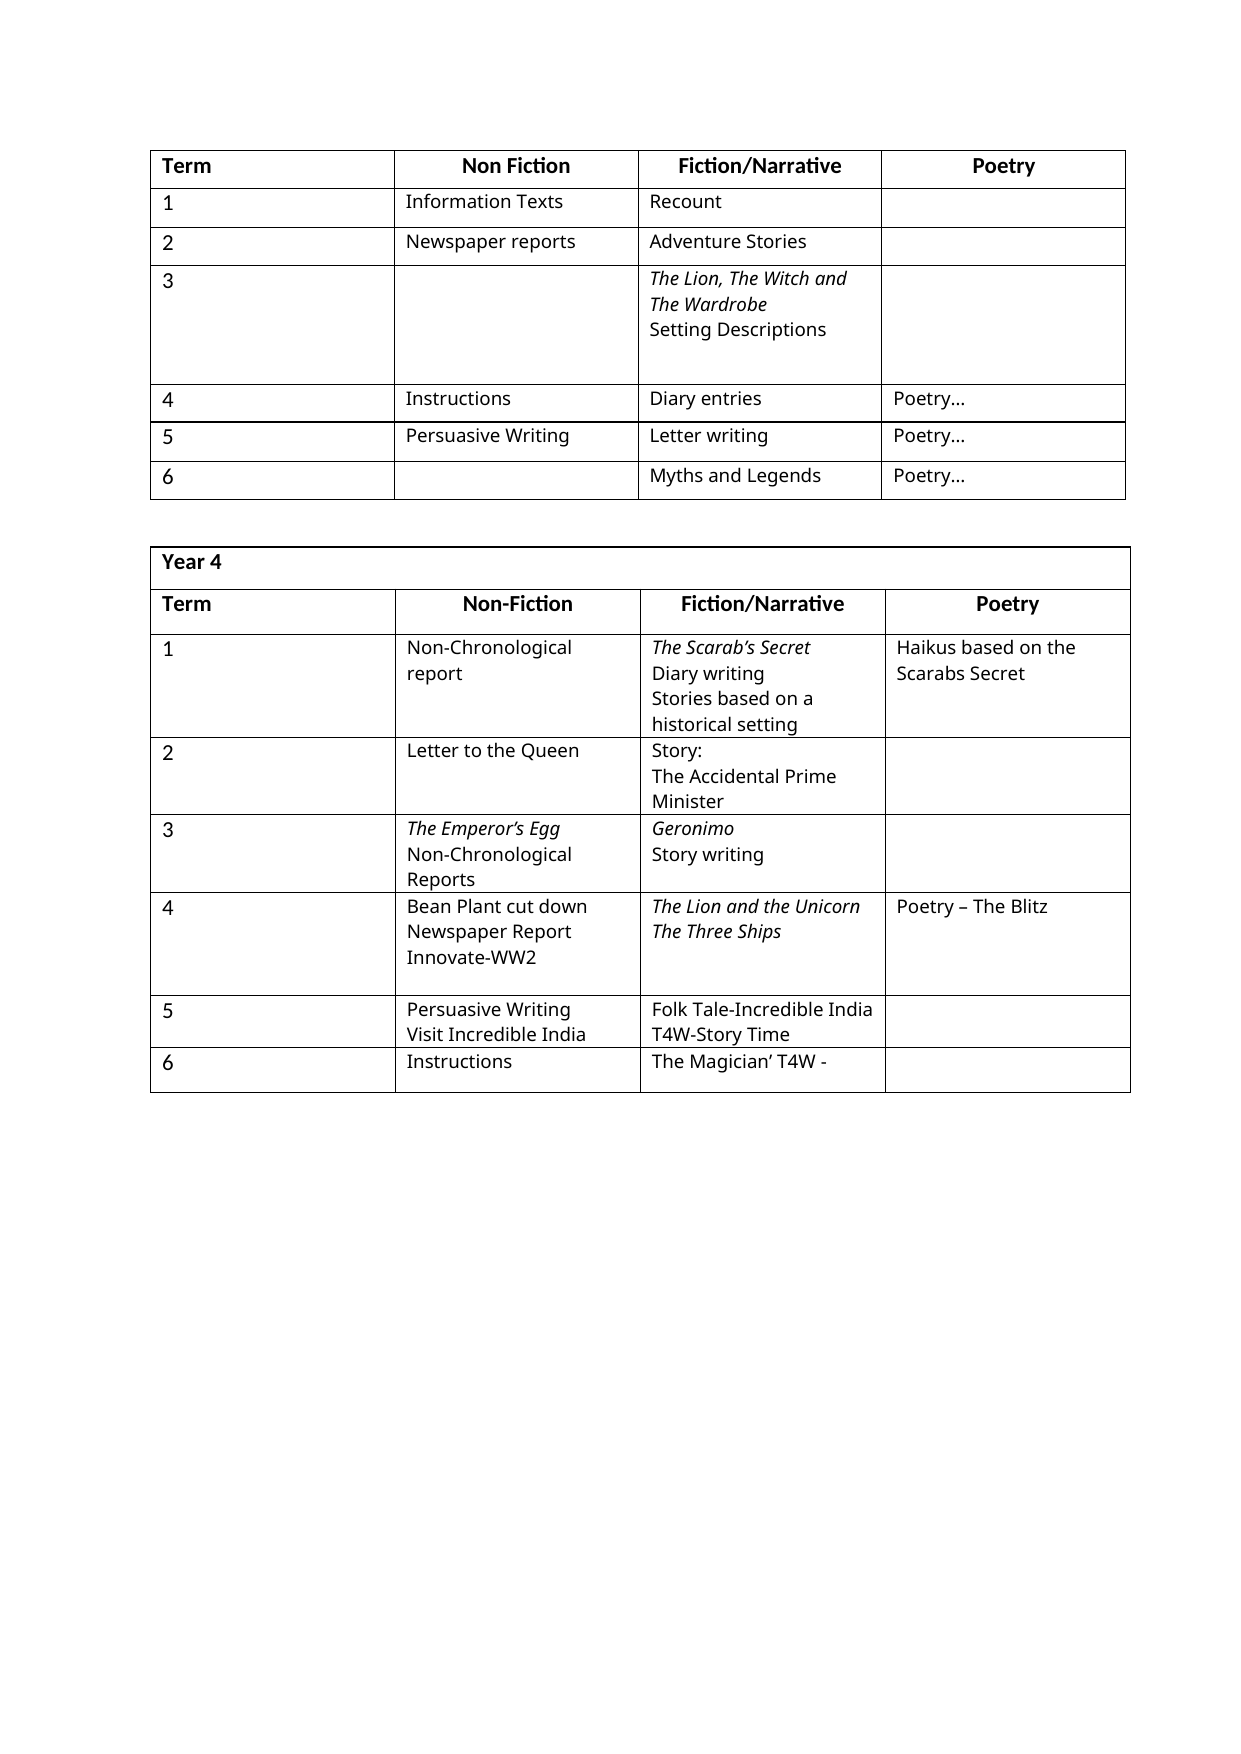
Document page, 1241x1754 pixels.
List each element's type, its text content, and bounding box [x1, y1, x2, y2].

table_cell [886, 996, 1130, 1047]
table_cell The Scarab’s Secret Diary writing Stories based on a historical setting [641, 635, 885, 737]
table_cell Poetry [882, 151, 1125, 187]
table_cell [886, 738, 1130, 814]
table_cell Term [151, 590, 395, 633]
table_cell Letter to the Queen [396, 738, 640, 814]
table_cell Myths and Legends [639, 462, 881, 498]
table_header Year 4 [151, 548, 1130, 588]
table_cell Poetry – The Blitz [886, 893, 1130, 995]
table_cell Diary entries [639, 385, 881, 421]
table_cell The Lion and the Unicorn The Three Ships [641, 893, 885, 995]
table_cell Poetry [886, 590, 1130, 633]
table_cell Fiction/Narrative [639, 151, 881, 187]
table_cell Geronimo Story writing [641, 815, 885, 892]
table_cell Haikus based on the Scarabs Secret [886, 635, 1130, 737]
table_cell Non-Chronological report [396, 635, 640, 737]
table_cell [395, 266, 638, 384]
table_cell Newspaper reports [395, 228, 638, 265]
table_cell Persuasive Writing [395, 423, 638, 461]
table_cell Folk Tale-Incredible India T4W-Story Time [641, 996, 885, 1047]
table_cell 5 [151, 996, 395, 1047]
table_cell Recount [639, 189, 881, 227]
table_cell [886, 1048, 1130, 1092]
table_cell 1 [151, 635, 395, 737]
table_cell Term [151, 151, 394, 187]
table_cell 6 [151, 462, 394, 498]
table_cell [886, 815, 1130, 892]
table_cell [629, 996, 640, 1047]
table_cell Adventure Stories [639, 228, 881, 265]
table_cell Poetry… [882, 462, 1125, 498]
table_cell Non Fiction [395, 151, 638, 187]
table_cell [882, 266, 1125, 384]
table_cell [882, 228, 1125, 265]
table_cell 5 [151, 423, 394, 461]
table_cell Letter writing [639, 423, 881, 461]
table_cell [882, 189, 1125, 227]
table_cell Fiction/Narrative [641, 590, 885, 633]
table_cell 2 [151, 738, 395, 814]
table_cell Information Texts [395, 189, 638, 227]
table_cell Bean Plant cut down Newspaper Report Innovate-WW2 [396, 893, 640, 995]
table_cell 3 [151, 815, 395, 892]
table_cell The Lion, The Witch and The Wardrobe Setting Descriptions [639, 266, 881, 384]
table_cell Poetry… [882, 385, 1125, 421]
table_cell 6 [151, 1048, 395, 1092]
table_cell 1 [151, 189, 394, 227]
table_cell Non-Fiction [396, 590, 640, 633]
table_cell The Emperor’s Egg Non-Chronological Reports [396, 815, 640, 892]
table_cell [395, 462, 638, 498]
table_cell 3 [151, 266, 394, 384]
table_cell Instructions [395, 385, 638, 421]
table_cell 2 [151, 228, 394, 265]
table_cell The Magician’ T4W - [641, 1048, 885, 1092]
table_cell Instructions [396, 1048, 640, 1092]
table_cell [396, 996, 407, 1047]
table_cell 4 [151, 385, 394, 421]
table_cell 4 [151, 893, 395, 995]
table_cell Poetry… [882, 423, 1125, 461]
